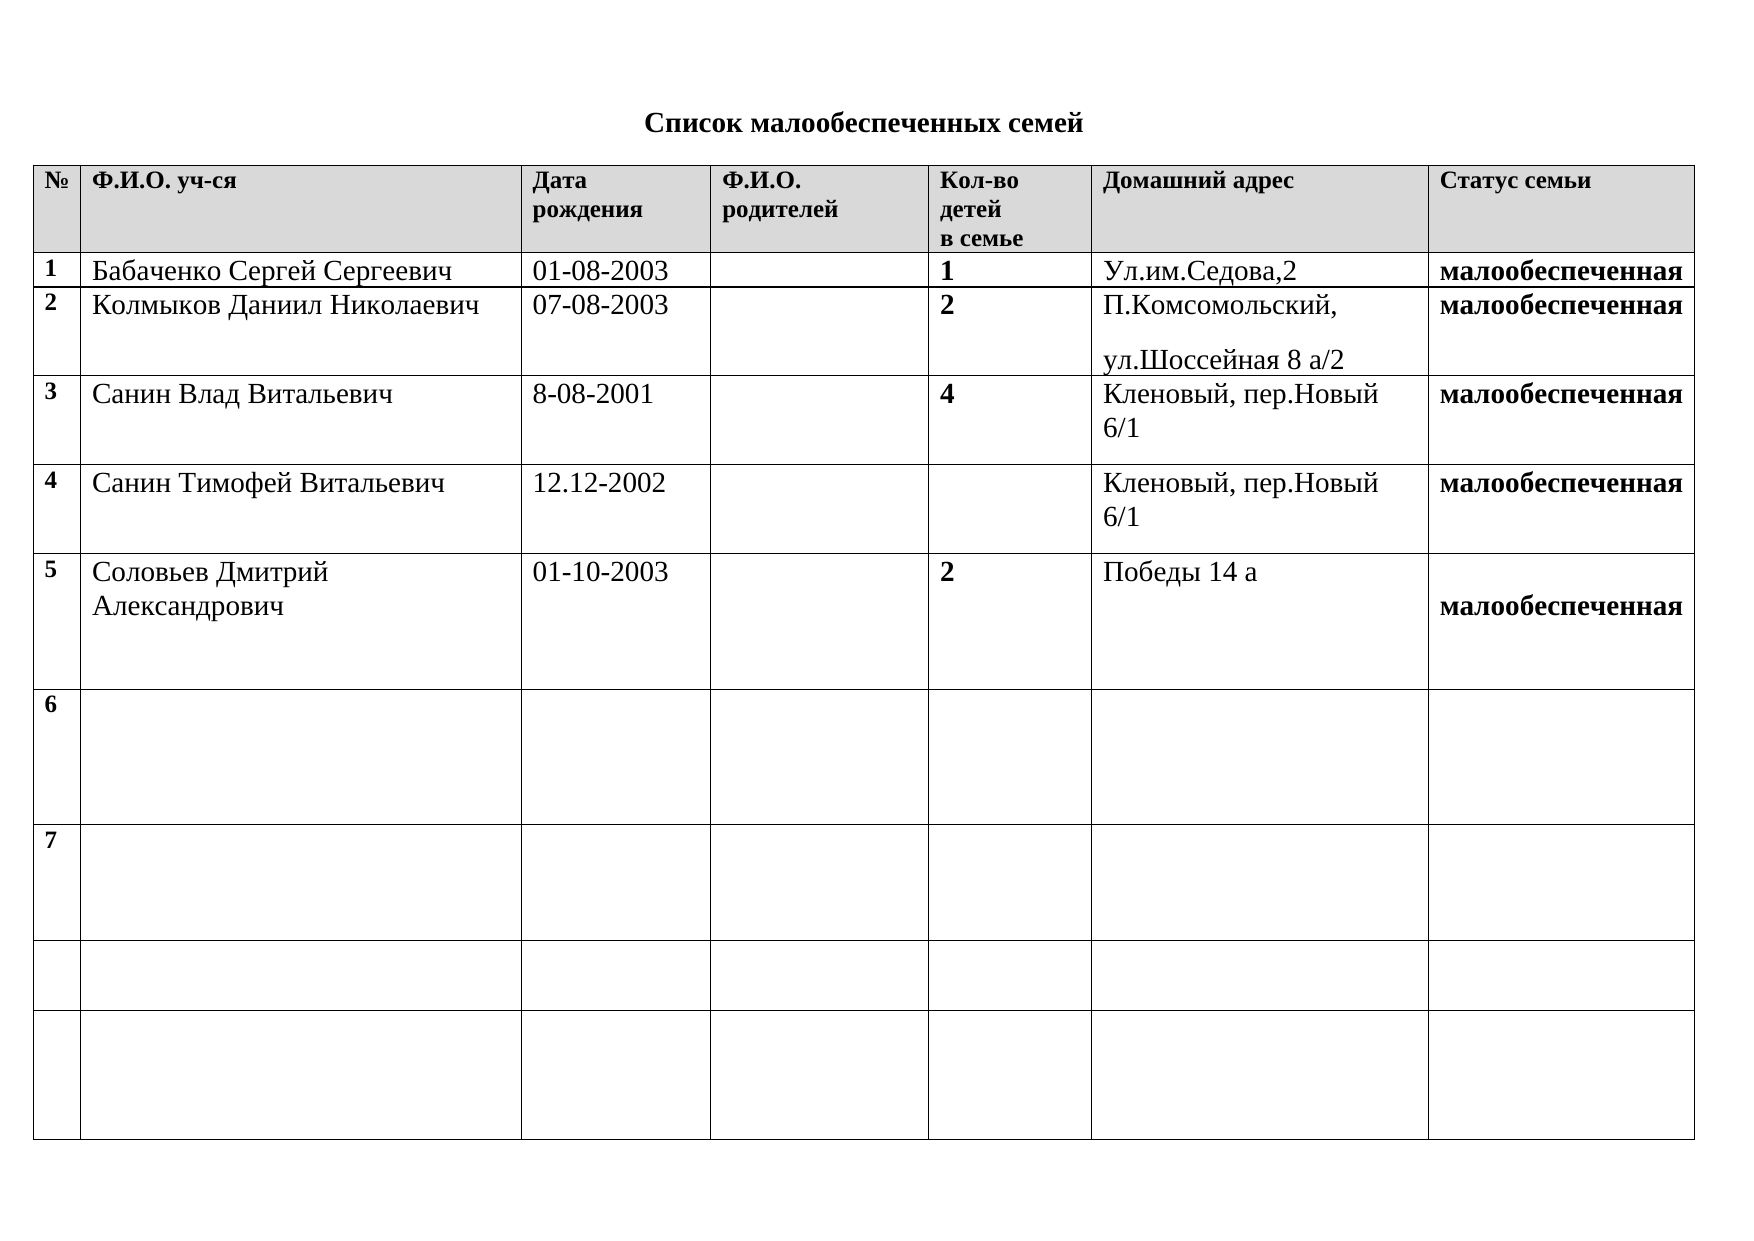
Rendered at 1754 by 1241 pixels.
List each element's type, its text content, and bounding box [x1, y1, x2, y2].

table_cell [81, 690, 521, 824]
table_cell [81, 941, 521, 1009]
table_cell Ул.им.Седова,2 [1092, 253, 1428, 286]
table_cell Кленовый, пер.Новый 6/1 [1092, 376, 1428, 464]
table_header Домашний адрес [1092, 166, 1428, 252]
table_header № [34, 166, 80, 252]
table_cell малообеспеченная [1429, 288, 1694, 375]
table_cell 5 [34, 554, 80, 688]
table_cell 01-08-2003 [522, 253, 710, 286]
table_cell [1429, 690, 1694, 824]
table_cell [711, 465, 928, 553]
table_cell [1092, 825, 1428, 940]
table_cell [711, 1011, 928, 1139]
table_cell 4 [929, 376, 1091, 464]
table_cell малообеспеченная [1429, 554, 1694, 688]
table_header Статус семьи [1429, 166, 1694, 252]
table_cell [929, 825, 1091, 940]
table_cell [1092, 1011, 1428, 1139]
table_cell [81, 1011, 521, 1139]
text Список малообеспеченных семей [44, 105, 1683, 139]
table_cell 8-08-2001 [522, 376, 710, 464]
table_cell [34, 1011, 80, 1139]
table_cell [711, 253, 928, 286]
table_cell [711, 941, 928, 1009]
table_cell 1 [929, 253, 1091, 286]
table_cell [929, 941, 1091, 1009]
table_cell [522, 1011, 710, 1139]
table_cell [522, 941, 710, 1009]
table_cell [929, 1011, 1091, 1139]
table_cell [1092, 690, 1428, 824]
table_cell [929, 690, 1091, 824]
table_cell 3 [34, 376, 80, 464]
table_cell 07-08-2003 [522, 288, 710, 375]
table_cell 2 [929, 554, 1091, 688]
table_header Ф.И.О. родителей [711, 166, 928, 252]
table_cell Кленовый, пер.Новый 6/1 [1092, 465, 1428, 553]
table_cell 01-10-2003 [522, 554, 710, 688]
table_cell [1429, 941, 1694, 1009]
table_cell [711, 825, 928, 940]
table_cell 4 [34, 465, 80, 553]
table_cell 2 [929, 288, 1091, 375]
table_cell Соловьев Дмитрий Александрович [81, 554, 521, 688]
table_cell малообеспеченная [1429, 253, 1694, 286]
table_cell малообеспеченная [1429, 465, 1694, 553]
table_cell П.Комсомольский, ул.Шоссейная 8 а/2 [1092, 288, 1428, 375]
table_cell [34, 941, 80, 1009]
table_header Дата рождения [522, 166, 710, 252]
table_cell [711, 690, 928, 824]
table_cell [929, 465, 1091, 553]
table_cell 6 [34, 690, 80, 824]
table_cell 1 [34, 253, 80, 286]
table_cell [1429, 825, 1694, 940]
table_cell [1092, 941, 1428, 1009]
table_cell Колмыков Даниил Николаевич [81, 288, 521, 375]
table_cell Санин Тимофей Витальевич [81, 465, 521, 553]
table_cell [711, 554, 928, 688]
table_cell Бабаченко Сергей Сергеевич [81, 253, 521, 286]
table_cell [522, 690, 710, 824]
table_cell малообеспеченная [1429, 376, 1694, 464]
table_cell 7 [34, 825, 80, 940]
table_cell [711, 376, 928, 464]
table_cell [522, 825, 710, 940]
table_cell 12.12-2002 [522, 465, 710, 553]
table_cell 2 [34, 288, 80, 375]
table_header Кол-во детей в семье [929, 166, 1091, 252]
table_cell Санин Влад Витальевич [81, 376, 521, 464]
table_cell [1429, 1011, 1694, 1139]
table_cell [711, 288, 928, 375]
table_header Ф.И.О. уч-ся [81, 166, 521, 252]
table_cell Победы 14 а [1092, 554, 1428, 688]
table_cell [81, 825, 521, 940]
